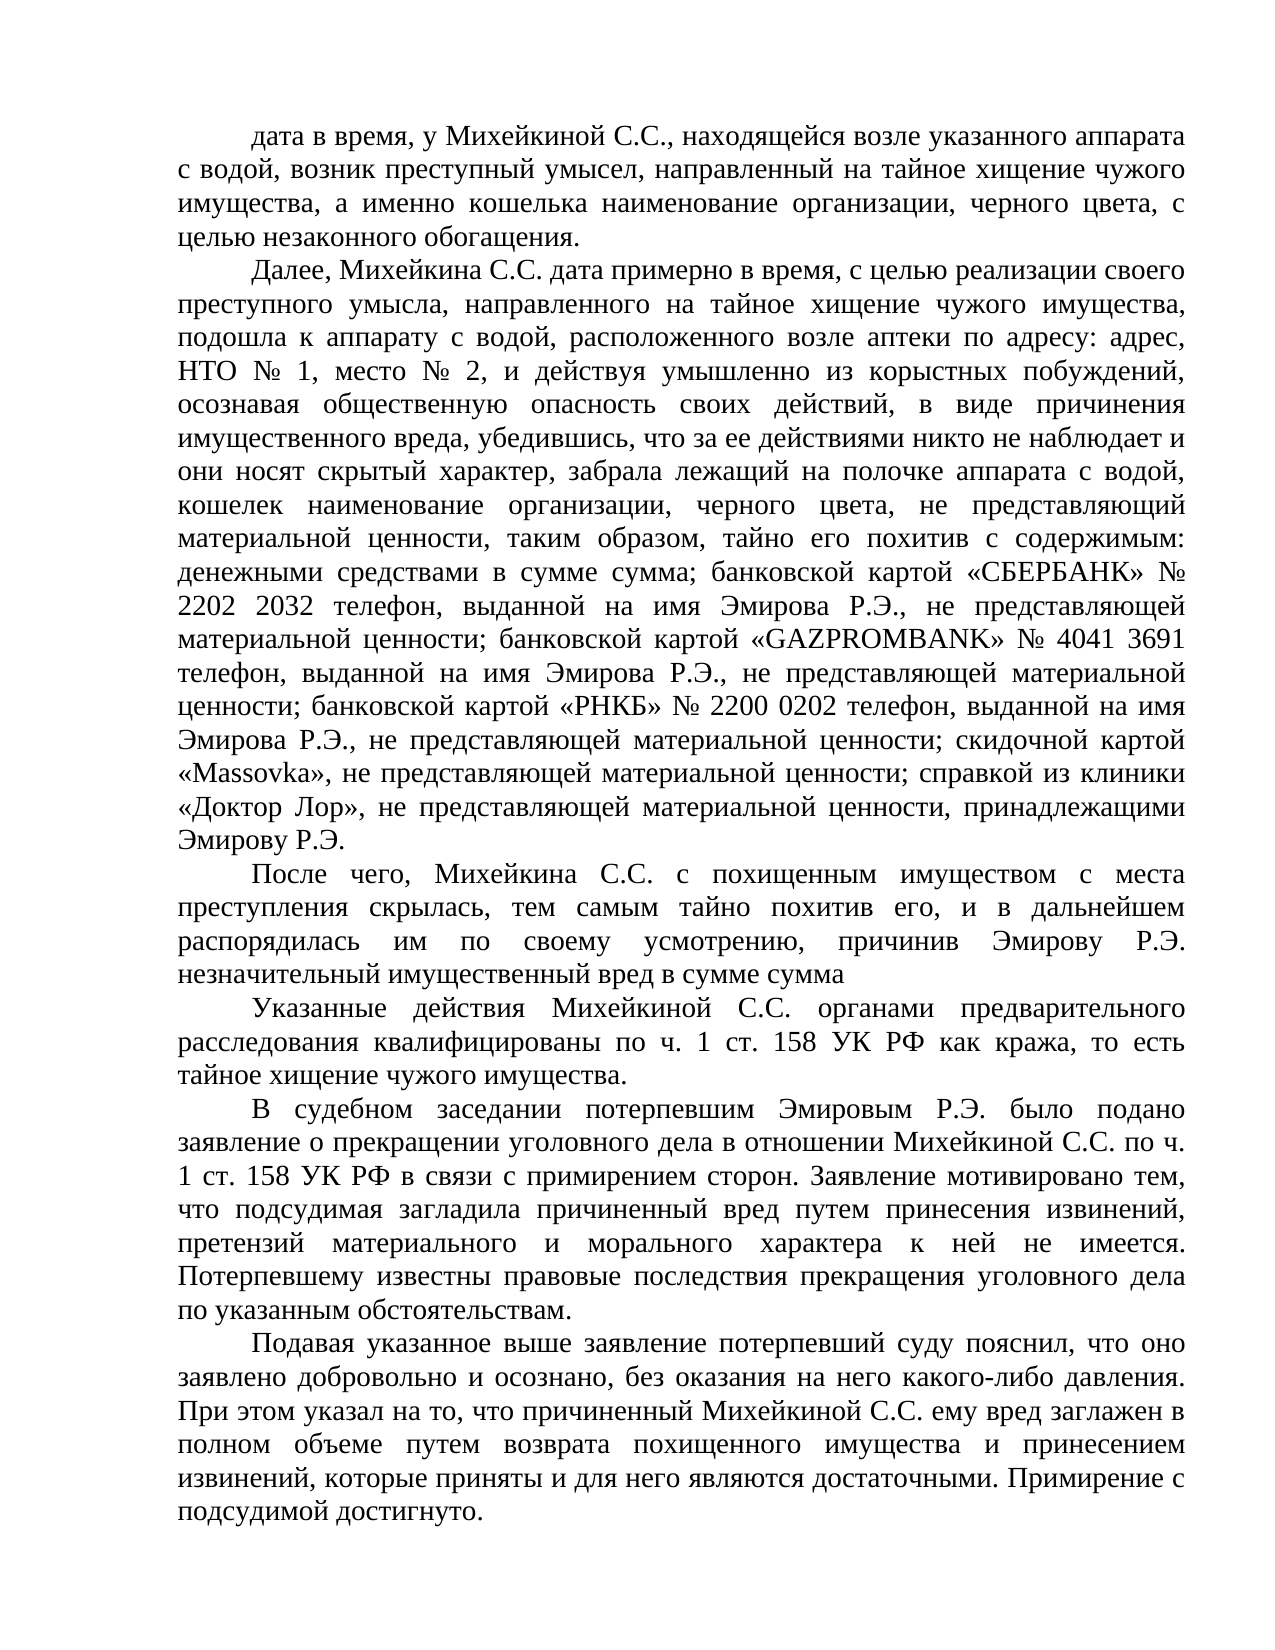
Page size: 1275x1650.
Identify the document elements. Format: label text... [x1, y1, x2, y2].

text В судебном заседании потерпевшим Эмировым Р.Э. было подано заявление о прекращении уголовного дела в отношении Михейкиной С.С. по ч. 1 ст. 158 УК РФ в связи с примирением сторон. Заявление мотивировано тем, что подсудимая загладила причиненный вред путем принесения извинений, претензий материального и морального характера к ней не имеется. Потерпевшему известны правовые последствия прекращения уголовного дела по указанным обстоятельствам. [177, 1091, 1186, 1326]
text Далее, Михейкина С.С. дата примерно в время, с целью реализации своего преступного умысла, направленного на тайное хищение чужого имущества, подошла к аппарату с водой, расположенного возле аптеки по адресу: адрес, НТО № 1, место № 2, и действуя умышленно из корыстных побуждений, осознавая общественную опасность своих действий, в виде причинения имущественного вреда, убедившись, что за ее действиями никто не наблюдает и они носят скрытый характер, забрала лежащий на полочке аппарата с водой, кошелек наименование организации, черного цвета, не представляющий материальной ценности, таким образом, тайно его похитив с содержимым: денежными средствами в сумме сумма; банковской картой «СБЕРБАНК» № 2202 2032 телефон, выданной на имя Эмирова Р.Э., не представляющей материальной ценности; банковской картой «GAZPROMBANK» № 4041 3691 телефон, выданной на имя Эмирова Р.Э., не представляющей материальной ценности; банковской картой «РНКБ» № 2200 0202 телефон, выданной на имя Эмирова Р.Э., не представляющей материальной ценности; скидочной картой «Massovka», не представляющей материальной ценности; справкой из клиники «Доктор Лор», не представляющей материальной ценности, принадлежащими Эмирову Р.Э. [177, 252, 1186, 856]
text Указанные действия Михейкиной С.С. органами предварительного расследования квалифицированы по ч. 1 ст. 158 УК РФ как кража, то есть тайное хищение чужого имущества. [177, 990, 1186, 1091]
text Подавая указанное выше заявление потерпевший суду пояснил, что оно заявлено добровольно и осознано, без оказания на него какого-либо давления. При этом указал на то, что причиненный Михейкиной С.С. ему вред заглажен в полном объеме путем возврата похищенного имущества и принесением извинений, которые приняты и для него являются достаточными. Примирение с подсудимой достигнуто. [177, 1326, 1186, 1527]
text дата в время, у Михейкиной С.С., находящейся возле указанного аппарата с водой, возник преступный умысел, направленный на тайное хищение чужого имущества, а именно кошелька наименование организации, черного цвета, с целью незаконного обогащения. [177, 118, 1186, 252]
text После чего, Михейкина С.С. с похищенным имуществом с места преступления скрылась, тем самым тайно похитив его, и в дальнейшем распорядилась им по своему усмотрению, причинив Эмирову Р.Э. незначительный имущественный вред в сумме сумма [177, 856, 1186, 990]
